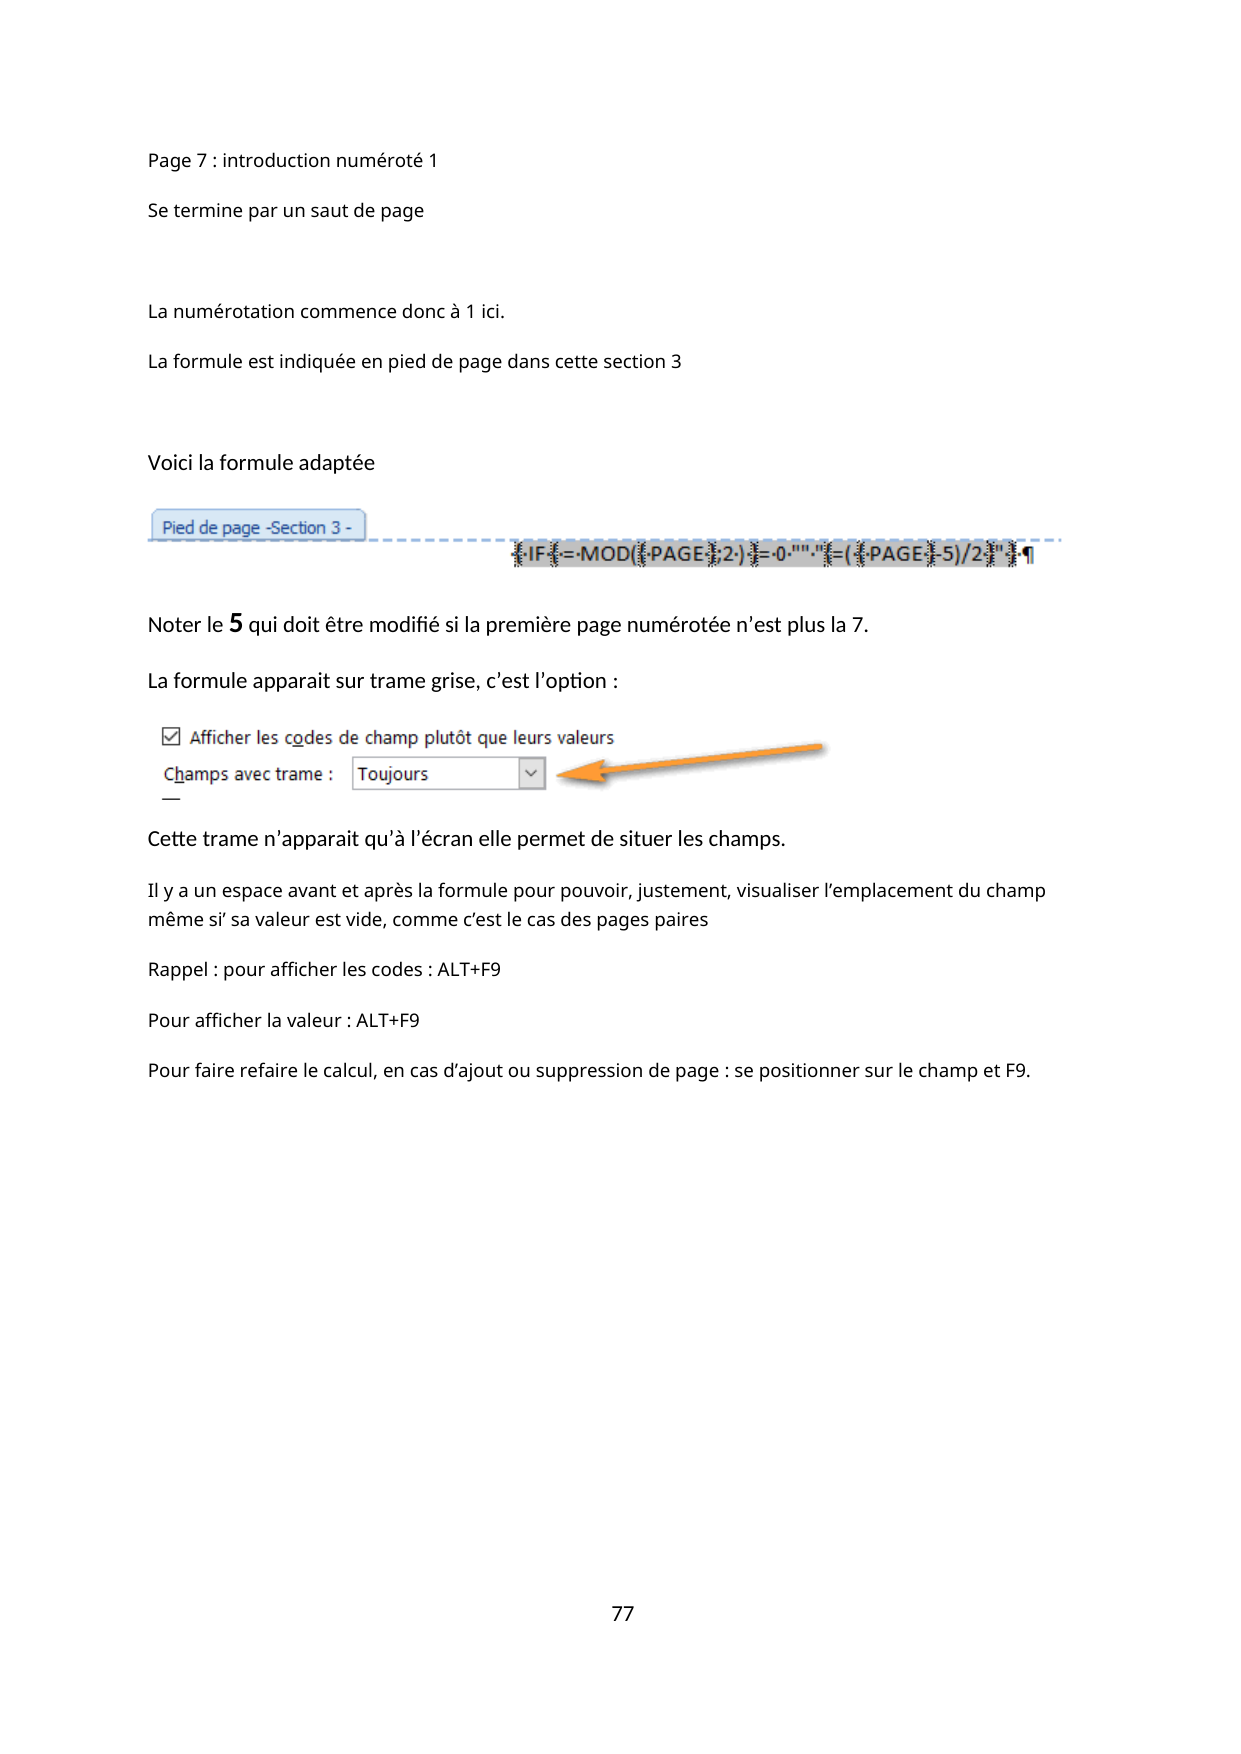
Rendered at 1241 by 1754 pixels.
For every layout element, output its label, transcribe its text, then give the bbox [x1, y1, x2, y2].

picture [147, 719, 1093, 800]
text La formule est indiquée en pied de page dans cette section 3 [148, 348, 1093, 373]
text Il y a un espace avant et après la formule pour pouvoir, justement, visualiser l’emplacement du champ même si’ sa valeur est vide, comme c’est le cas des pages paires [148, 877, 1093, 932]
text La formule apparait sur trame grise, c’est l’option : [148, 666, 1093, 694]
text Noter le 5 qui doit être modifié si la première page numérotée n’est plus la 7. [148, 604, 1093, 640]
text Pour afficher la valeur : ALT+F9 [148, 1007, 1093, 1032]
text Page 7 : introduction numéroté 1 [148, 148, 1093, 173]
text Cette trame n’apparait qu’à l’écran elle permet de situer les champs. [148, 824, 1093, 852]
text La numérotation commence donc à 1 ici. [148, 298, 1093, 323]
text Voici la formule adaptée [148, 448, 1093, 476]
text Se termine par un saut de page [148, 198, 1093, 223]
text Rappel : pour afficher les codes : ALT+F9 [148, 957, 1093, 982]
picture [147, 501, 1062, 580]
text Pour faire refaire le calcul, en cas d’ajout ou suppression de page : se positionner sur le champ et F9. [148, 1057, 1093, 1082]
